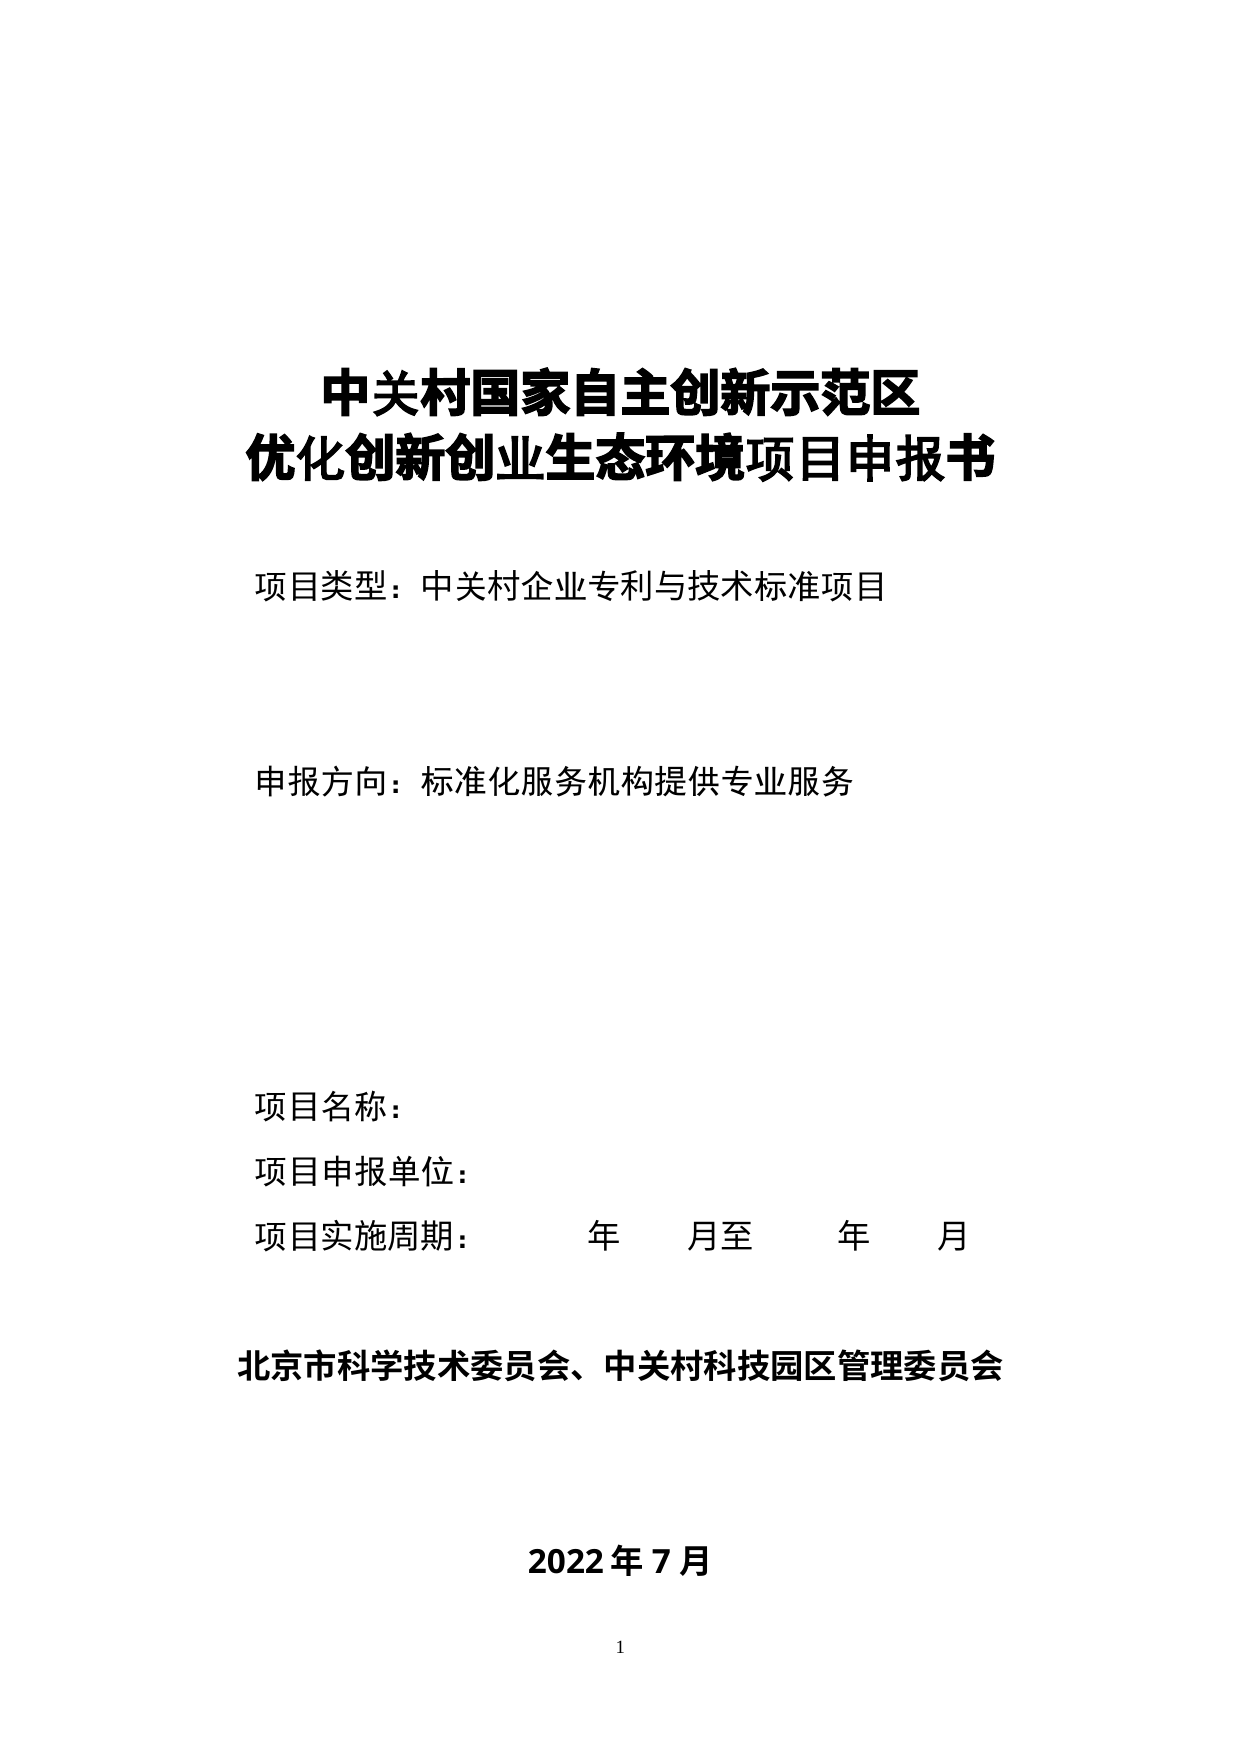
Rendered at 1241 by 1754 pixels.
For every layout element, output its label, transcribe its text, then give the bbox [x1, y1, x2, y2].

text 北京市科学技术委员会、中关村科技园区管理委员会 [187, 1332, 1053, 1397]
text 优化创新创业生态环境项目申报书 [187, 422, 1053, 487]
text 中关村国家自主创新示范区 [187, 357, 1053, 422]
text 项目名称： [254, 1072, 1053, 1137]
text 项目实施周期： 年 月至 年 月 [187, 1202, 1053, 1267]
text 项目申报单位： [187, 1137, 1053, 1202]
text 申报方向：标准化服务机构提供专业服务 [254, 747, 1053, 812]
text 2022年 7 月 [187, 1527, 1053, 1592]
text 项目类型：中关村企业专利与技术标准项目 [187, 552, 1053, 617]
